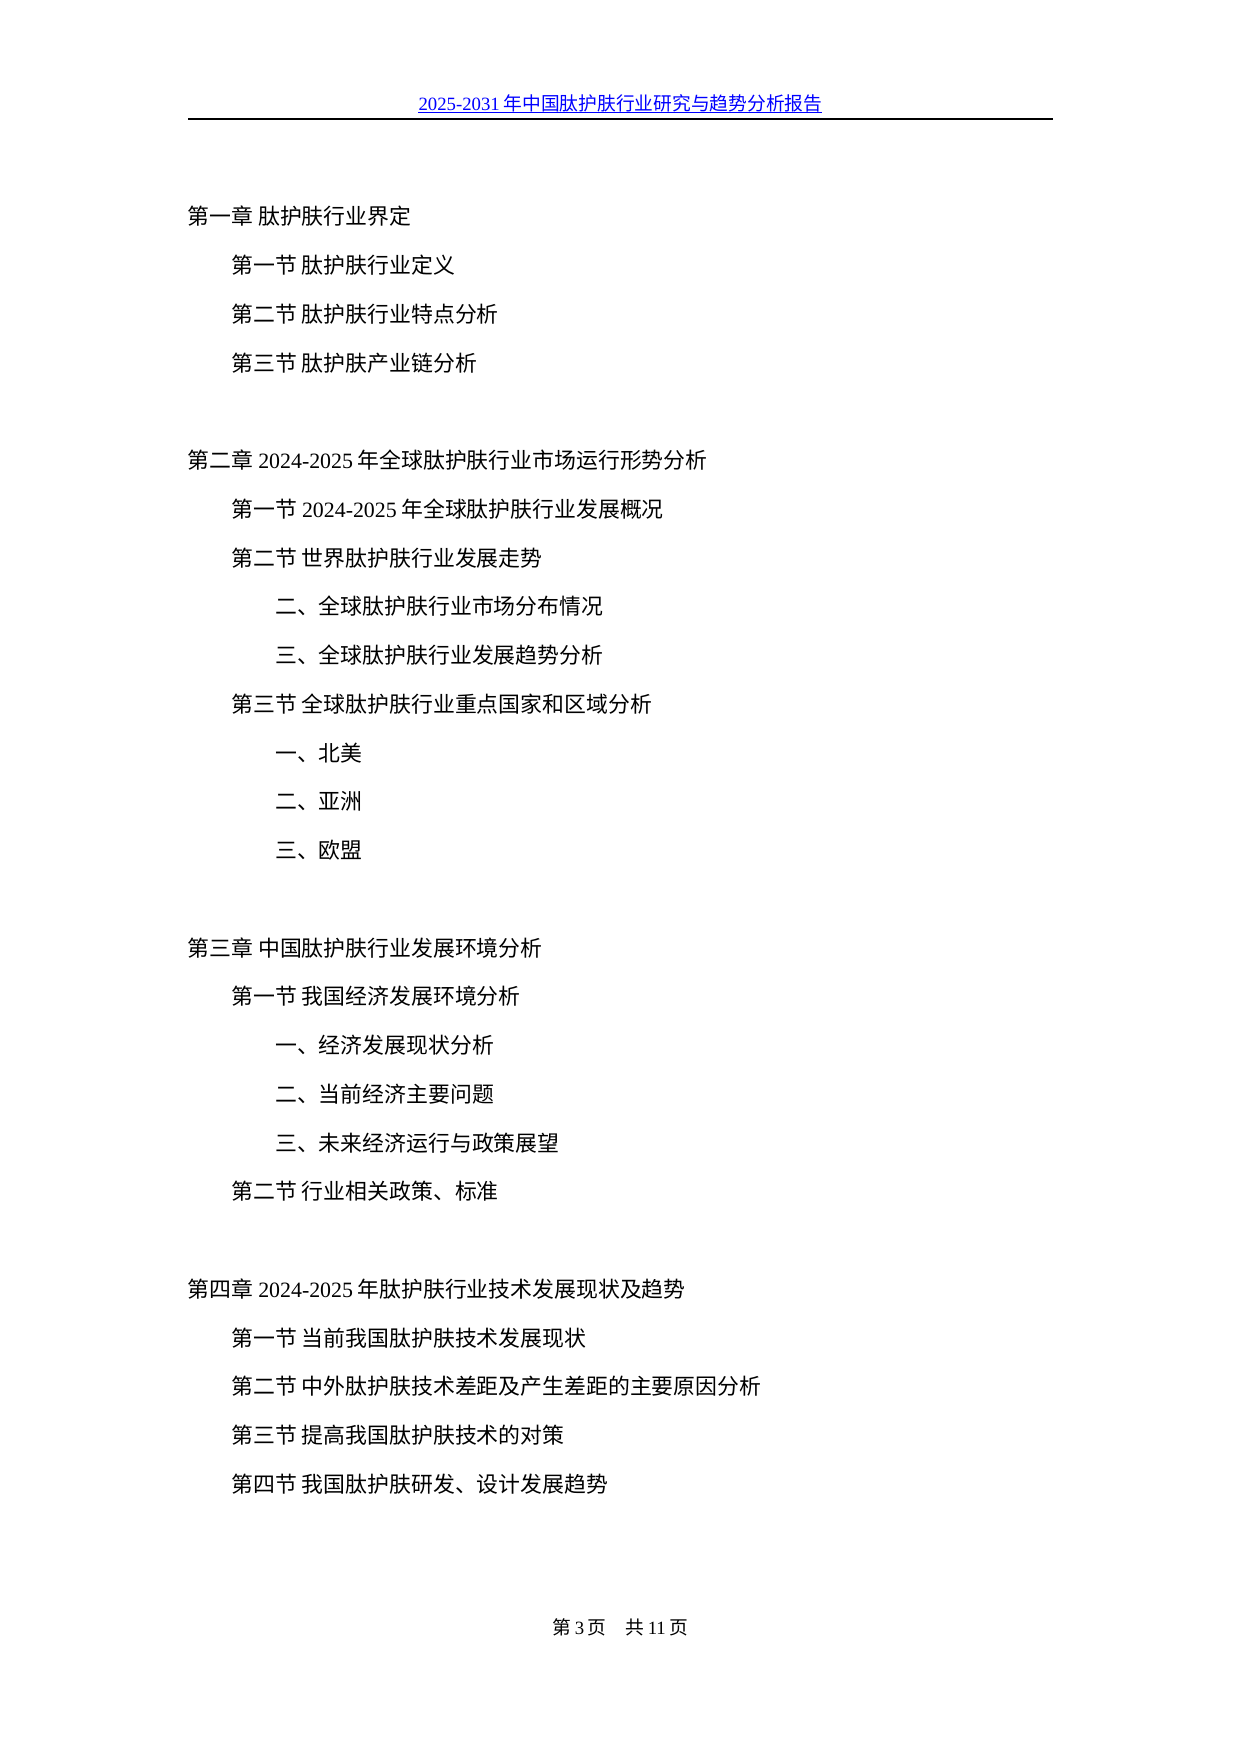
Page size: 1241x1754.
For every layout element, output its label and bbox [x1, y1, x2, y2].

text [187, 150, 1053, 1499]
